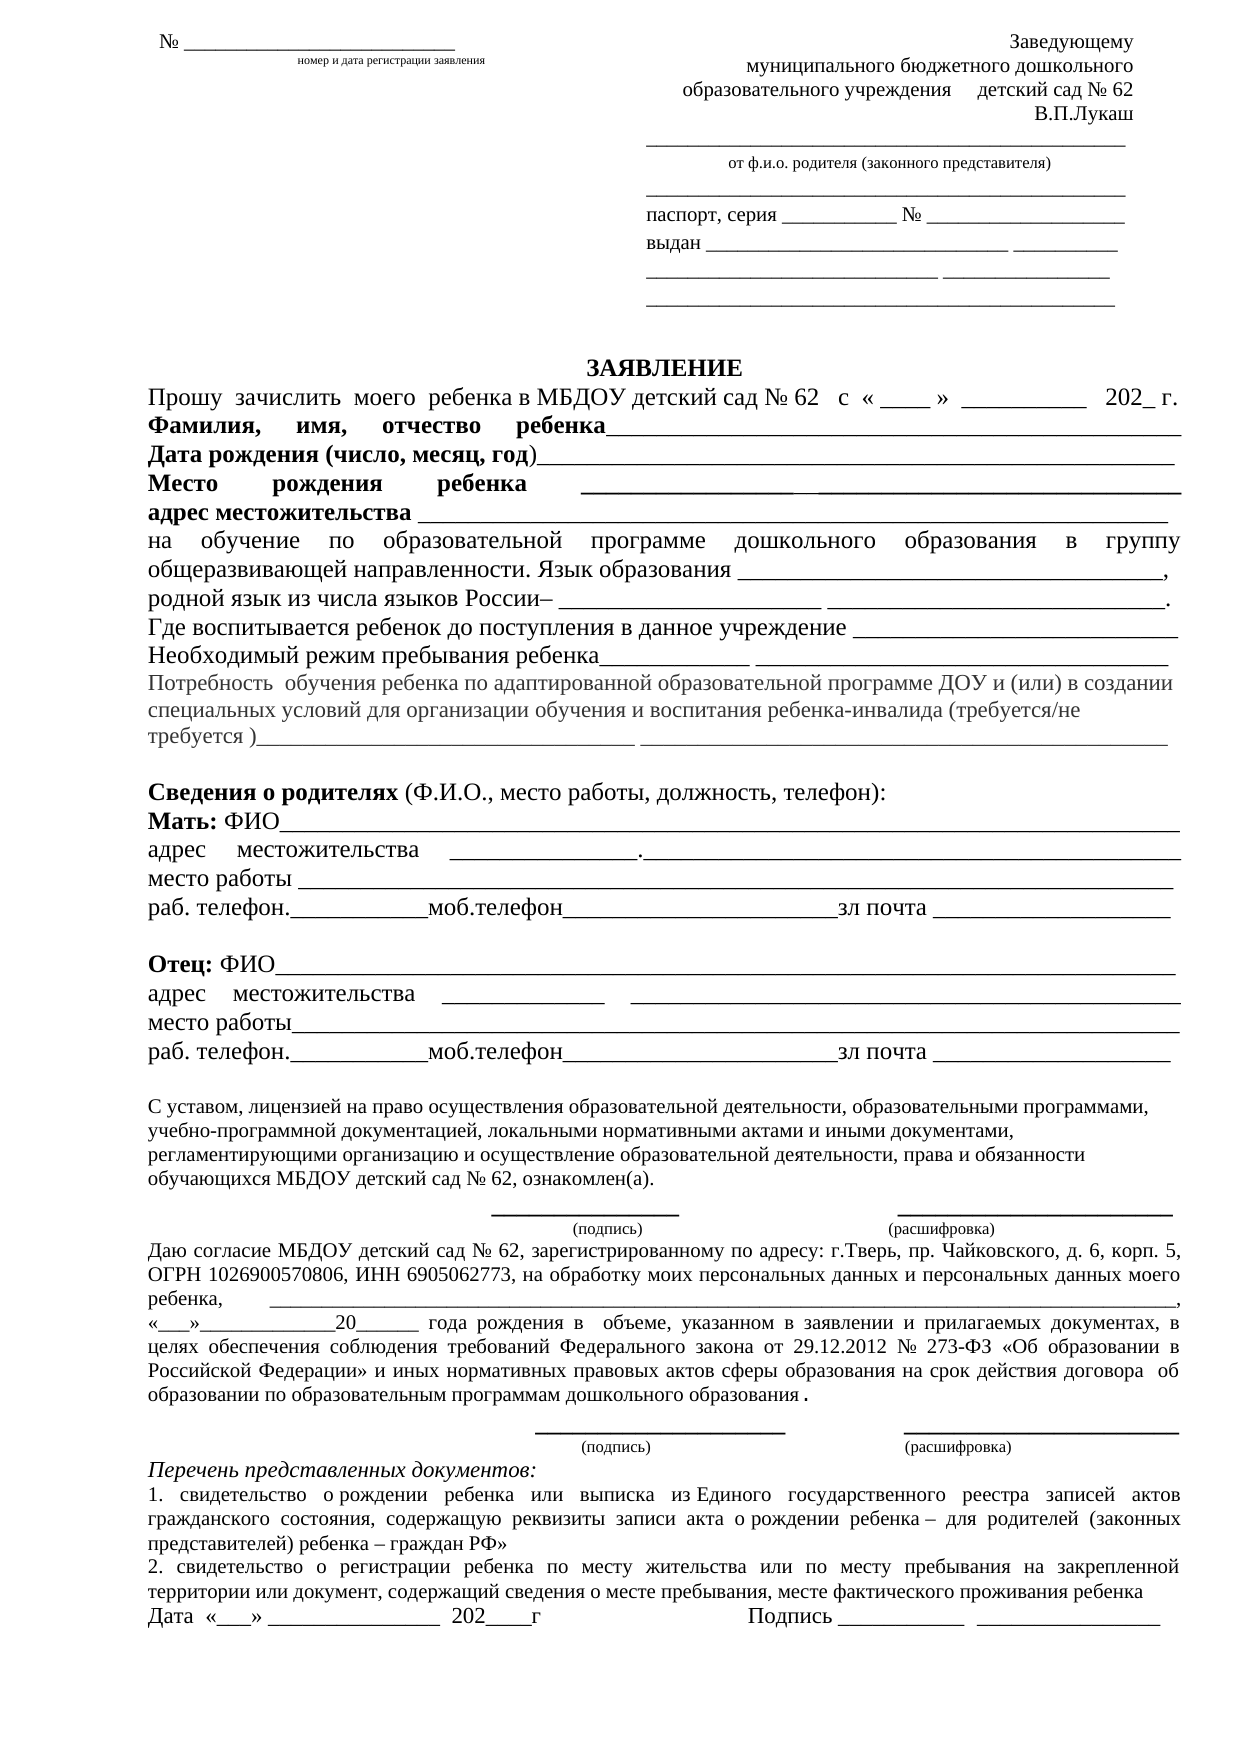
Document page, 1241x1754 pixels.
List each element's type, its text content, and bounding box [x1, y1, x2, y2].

text на обучение по образовательной программе дошкольного образования в группу общеразвивающей направленности. Язык образования __________________________________, [148, 526, 1181, 583]
text 2. свидетельство о регистрации ребенка по месту жительства или по месту пребывания на закрепленной территории или документ, содержащий сведения о месте пребывания, месте фактического проживания ребенка [148, 1554, 1181, 1603]
text адрес местожительства _______________.___________________________________________ место работы ______________________________________________________________________ [148, 834, 1181, 892]
text Перечень представленных документов: [148, 1456, 1181, 1482]
text С уставом, лицензией на право осуществления образовательной деятельности, образовательными программами, учебно-программной документацией, локальными нормативными актами и иными документами, регламентирующими организацию и осуществление образовательной деятельности, права и обязанности обучающихся МБДОУ детский сад № 62, ознакомлен(а). [148, 1094, 1181, 1190]
text раб. телефон.___________моб.телефон______________________зл почта ___________________ [148, 892, 1181, 921]
text ____________________ ______________________ [148, 1408, 1181, 1437]
text Место рождения ребенка ________________________________________________ адрес местожительства ____________________________________________________________ [148, 468, 1181, 526]
text Необходимый режим пребывания ребенка____________ _________________________________ [148, 641, 1181, 669]
text Даю согласие МБДОУ детский сад № 62, зарегистрированному по адресу: г.Тверь, пр. Чайковского, д. 6, корп. 5, ОГРН 1026900570806, ИНН 6905062773, на обработку моих персональных данных и персональных данных моего ребенка, _______________________________________________________________________________________, «___»_____________20______ года рождения в объеме, указанном в заявлении и прилагаемых документах, в целях обеспечения соблюдения требований Федерального закона от 29.12.2012 № 273-ФЗ «Об образовании в Российской Федерации» и иных нормативных правовых актов сферы образования на срок действия договора об образовании по образовательным программам дошкольного образования. [148, 1238, 1181, 1408]
text Мать: ФИО________________________________________________________________________ [148, 806, 1181, 834]
table_header Заведующему муниципального бюджетного дошкольного образовательного учреждения детский сад № 62 В.П.Лукаш ______________________________________________ от ф.и.о. родителя (законного представителя) ______________________________________________ паспорт, серия ___________ № ___________________ выдан _____________________________ __________ ____________________________ ________________ _____________________________________________ [635, 29, 1145, 324]
text (подпись) (расшифровка) [148, 1437, 1181, 1456]
text Где воспитывается ребенок до поступления в данное учреждение __________________________ [148, 612, 1181, 641]
text Отец: ФИО________________________________________________________________________ [148, 949, 1181, 978]
text _______________ ______________________ [148, 1190, 1181, 1219]
text раб. телефон.___________моб.телефон______________________зл почта ___________________ [148, 1036, 1181, 1064]
text Дата «___» _______________ 202____г Подпись ___________ ________________ [148, 1603, 1181, 1629]
text Сведения о родителях (Ф.И.О., место работы, должность, телефон): [148, 777, 1181, 806]
text 1. свидетельство о рождении ребенка или выписка из Единого государственного реестра записей актов гражданского состояния, содержащую реквизиты записи акта о рождении ребенка – для родителей (законных представителей) ребенка – граждан РФ» [148, 1482, 1181, 1554]
text адрес местожительства _____________ ____________________________________________ место работы_______________________________________________________________________ [148, 978, 1181, 1036]
text (подпись) (расшифровка) [148, 1219, 1181, 1238]
text Прошу зачислить моего ребенка в МБДОУ детский сад № 62 с « ____ » __________ 202_ г. [148, 382, 1181, 411]
text ЗАЯВЛЕНИЕ [148, 353, 1181, 382]
text родной язык из числа языков России– _____________________ ___________________________. [148, 583, 1181, 612]
table_header № __________________________ номер и дата регистрации заявления [148, 29, 635, 324]
text Фамилия, имя, отчество ребенка______________________________________________ Дата рождения (число, месяц, год)___________________________________________________ [148, 411, 1181, 468]
